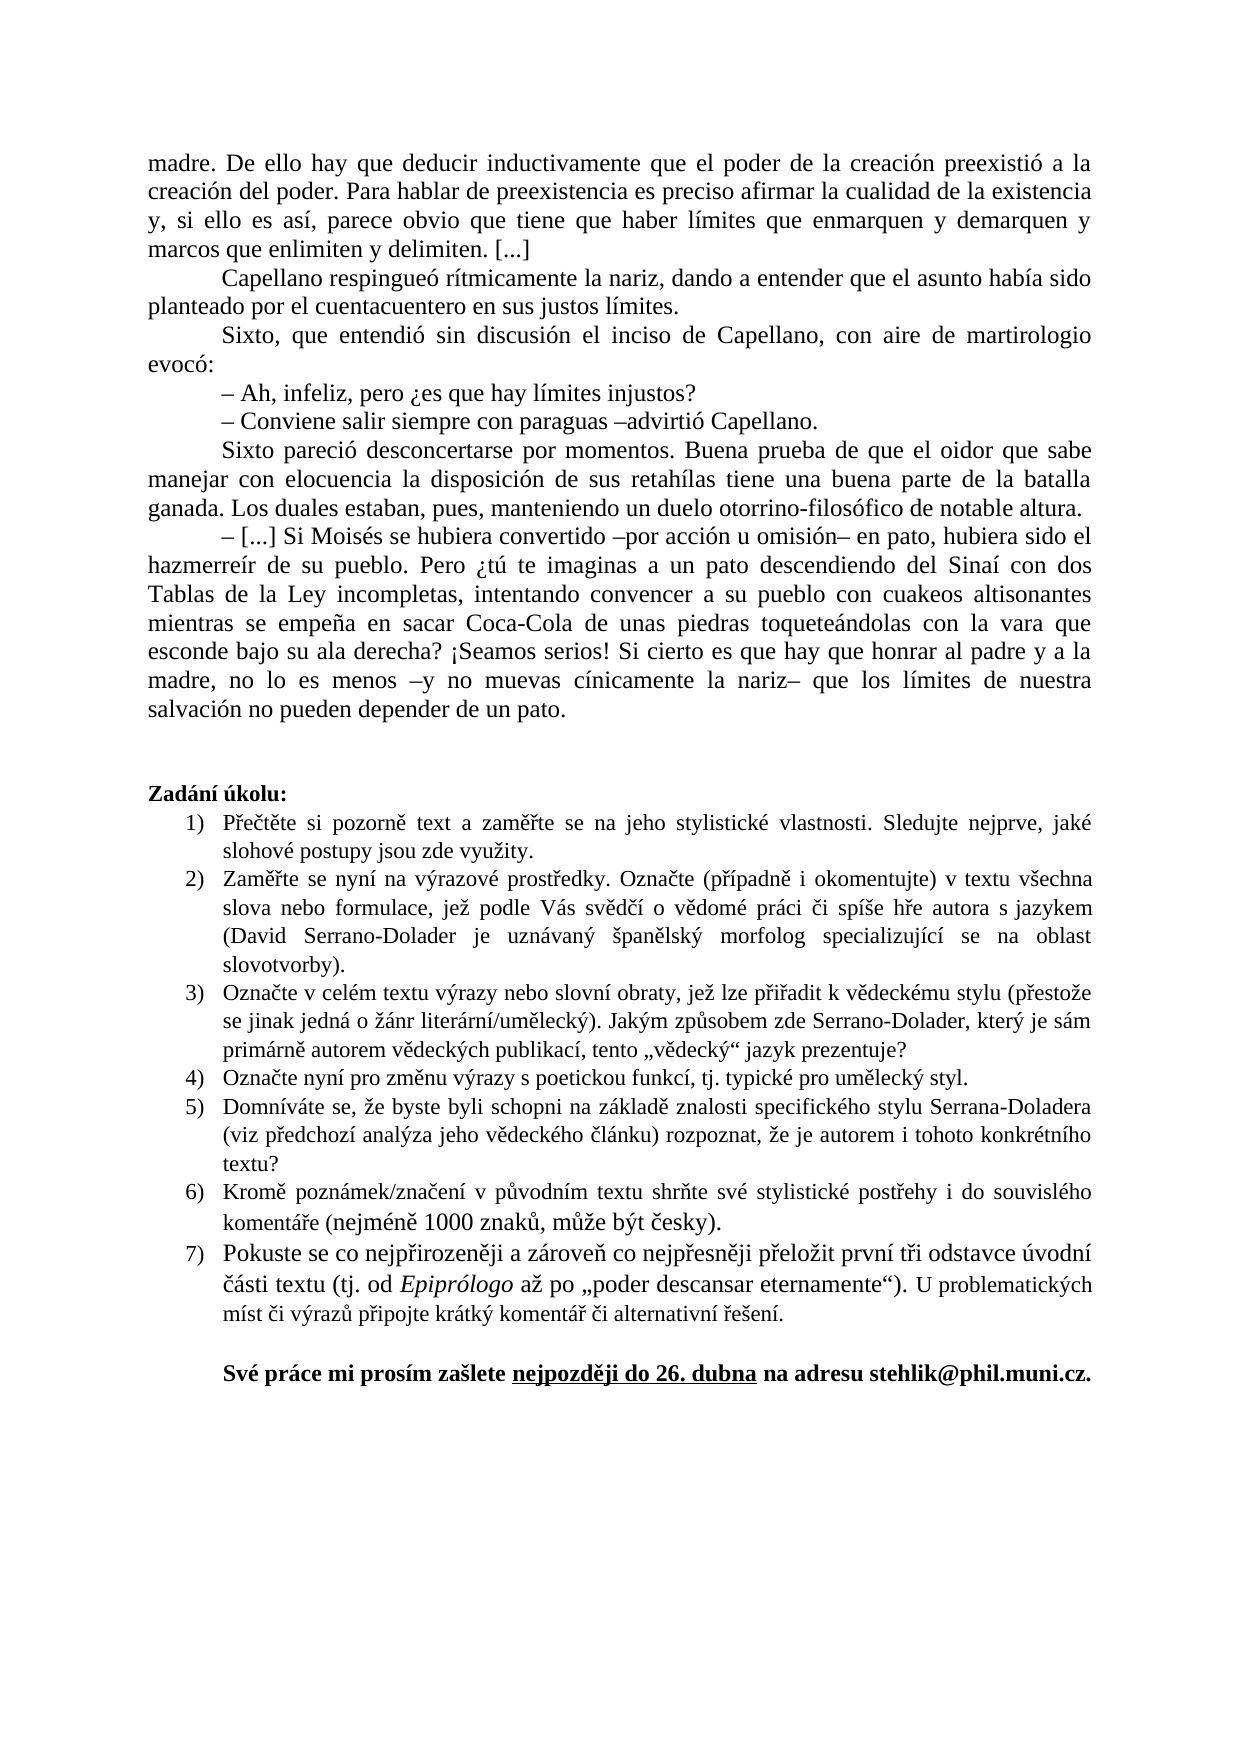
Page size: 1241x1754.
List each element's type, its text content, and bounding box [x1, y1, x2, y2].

text – Conviene salir siempre con paraguas –advirtió Capellano. [148, 406, 1093, 435]
list Domníváte se, že byste byli schopni na základě znalosti specifického stylu Serrana-Doladera (viz předchozí analýza jeho vědeckého článku) rozpoznat, že je autorem i tohoto konkrétního textu? [185, 1093, 1093, 1176]
list Pokuste se co nejpřirozeněji a zároveň co nejpřesněji přeložit první tři odstavce úvodní části textu (tj. od Epiprólogo až po „poder descansar eternamente“). U problematických míst či výrazů připojte krátký komentář či alternativní řešení. [185, 1238, 1093, 1326]
list Své práce mi prosím zašlete nejpozději do 26. dubna na adresu stehlik@phil.muni.cz. [223, 1359, 1093, 1387]
text – Ah, infeliz, pero ¿es que hay límites injustos? [148, 378, 1093, 406]
text Sixto pareció desconcertarse por momentos. Buena prueba de que el oidor que sabe manejar con elocuencia la disposición de sus retahílas tiene una buena parte de la batalla ganada. Los duales estaban, pues, manteniendo un duelo otorrino-filosófico de notable altura. [148, 435, 1093, 521]
list Přečtěte si pozorně text a zaměřte se na jeho stylistické vlastnosti. Sledujte nejprve, jaké slohové postupy jsou zde využity. [185, 808, 1093, 863]
list Kromě poznámek/značení v původním textu shrňte své stylistické postřehy i do souvislého komentáře (nejméně 1000 znaků, může být česky). [185, 1178, 1093, 1236]
list Označte v celém textu výrazy nebo slovní obraty, jež lze přiřadit k vědeckému stylu (přestože se jinak jedná o žánr literární/umělecký). Jakým způsobem zde Serrano-Dolader, který je sám primárně autorem vědeckých publikací, tento „vědecký“ jazyk prezentuje? [185, 979, 1093, 1062]
list Označte nyní pro změnu výrazy s poetickou funkcí, tj. typické pro umělecký styl. [185, 1064, 1093, 1091]
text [148, 148, 1093, 263]
text Capellano respingueó rítmicamente la nariz, dando a entender que el asunto había sido planteado por el cuentacuentero en sus justos límites. [148, 263, 1093, 320]
text – [...] Si Moisés se hubiera convertido –por acción u omisión– en pato, hubiera sido el hazmerreír de su pueblo. Pero ¿tú te imaginas a un pato descendiendo del Sinaí con dos Tablas de la Ley incompletas, intentando convencer a su pueblo con cuakeos altisonantes mientras se empeña en sacar Coca-Cola de unas piedras toqueteándolas con la vara que esconde bajo su ala derecha? ¡Seamos serios! Si cierto es que hay que honrar al padre y a la madre, no lo es menos –y no muevas cínicamente la nariz– que los límites de nuestra salvación no pueden depender de un pato. [148, 521, 1093, 723]
text Sixto, que entendió sin discusión el inciso de Capellano, con aire de martirologio evocó: [148, 320, 1093, 378]
text Zadání úkolu: [148, 780, 1093, 806]
list Zaměřte se nyní na výrazové prostředky. Označte (případně i okomentujte) v textu všechna slova nebo formulace, jež podle Vás svědčí o vědomé práci či spíše hře autora s jazykem (David Serrano-Dolader je uznávaný španělský morfolog specializující se na oblast slovotvorby). [185, 865, 1093, 977]
